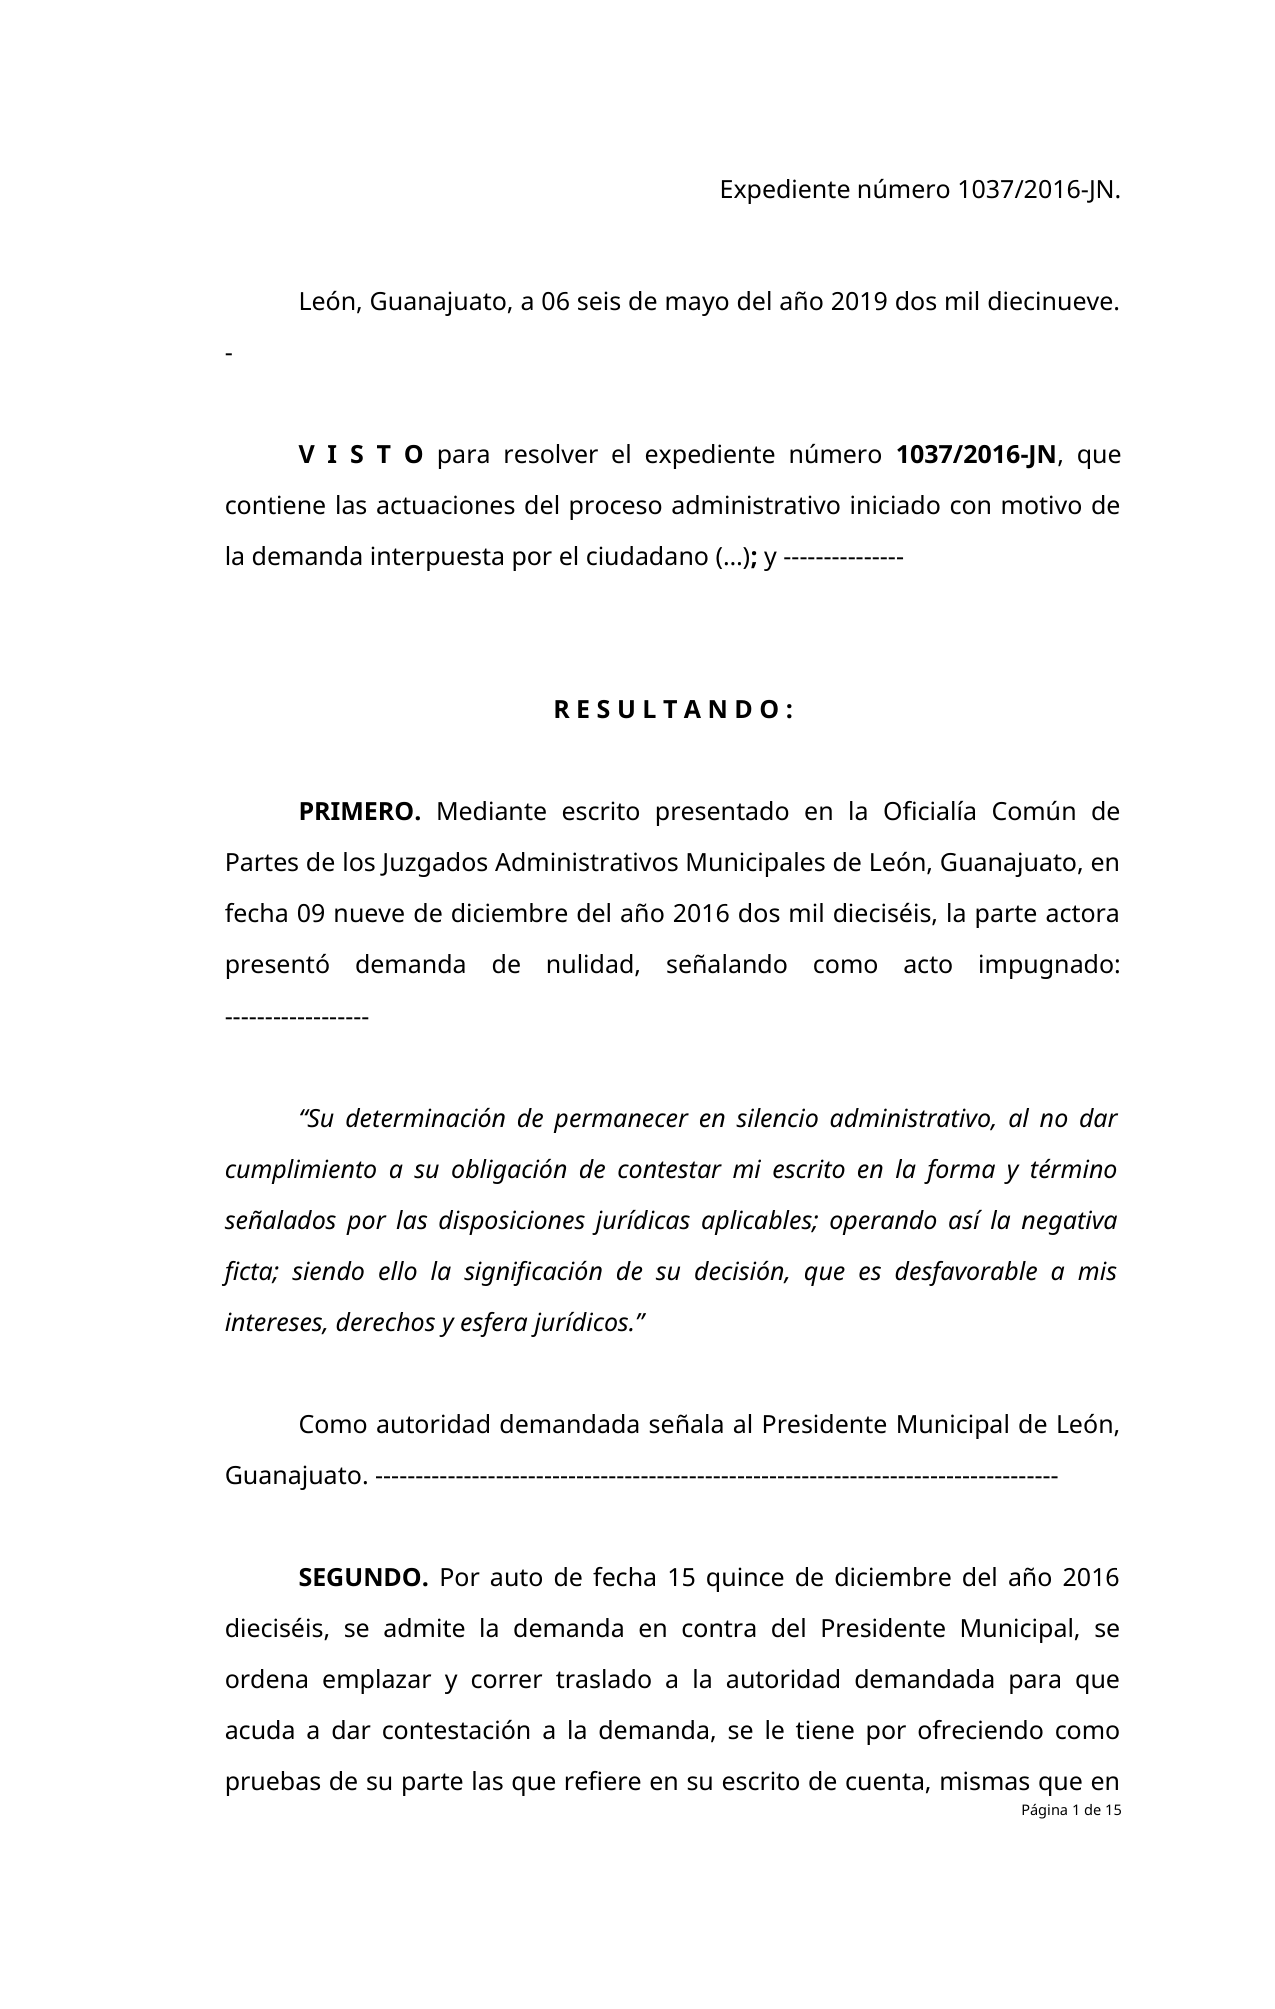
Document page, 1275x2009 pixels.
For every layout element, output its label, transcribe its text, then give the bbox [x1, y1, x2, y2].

text Como autoridad demandada señala al Presidente Municipal de León, Guanajuato. ------------------------------------------------------------------------------------- [224, 1406, 1121, 1492]
text V I S T O para resolver el expediente número 1037/2016-JN, que contiene las actuaciones del proceso administrativo iniciado con motivo de la demanda interpuesta por el ciudadano (…); y --------------- [224, 437, 1121, 573]
text “Su determinación de permanecer en silencio administrativo, al no dar cumplimiento a su obligación de contestar mi escrito en la forma y término señalados por las disposiciones jurídicas aplicables; operando así la negativa ficta; siendo ello la significación de su decisión, que es desfavorable a mis intereses, derechos y esfera jurídicos.” [224, 1100, 1121, 1338]
text R E S U L T A N D O : [224, 692, 1121, 726]
text PRIMERO. Mediante escrito presentado en la Oficialía Común de Partes de los Juzgados Administrativos Municipales de León, Guanajuato, en fecha 09 nueve de diciembre del año 2016 dos mil dieciséis, la parte actora presentó demanda de nulidad, señalando como acto impugnado: ------------------ [224, 794, 1121, 1032]
text León, Guanajuato, a 06 seis de mayo del año 2019 dos mil diecinueve. - [224, 283, 1121, 369]
